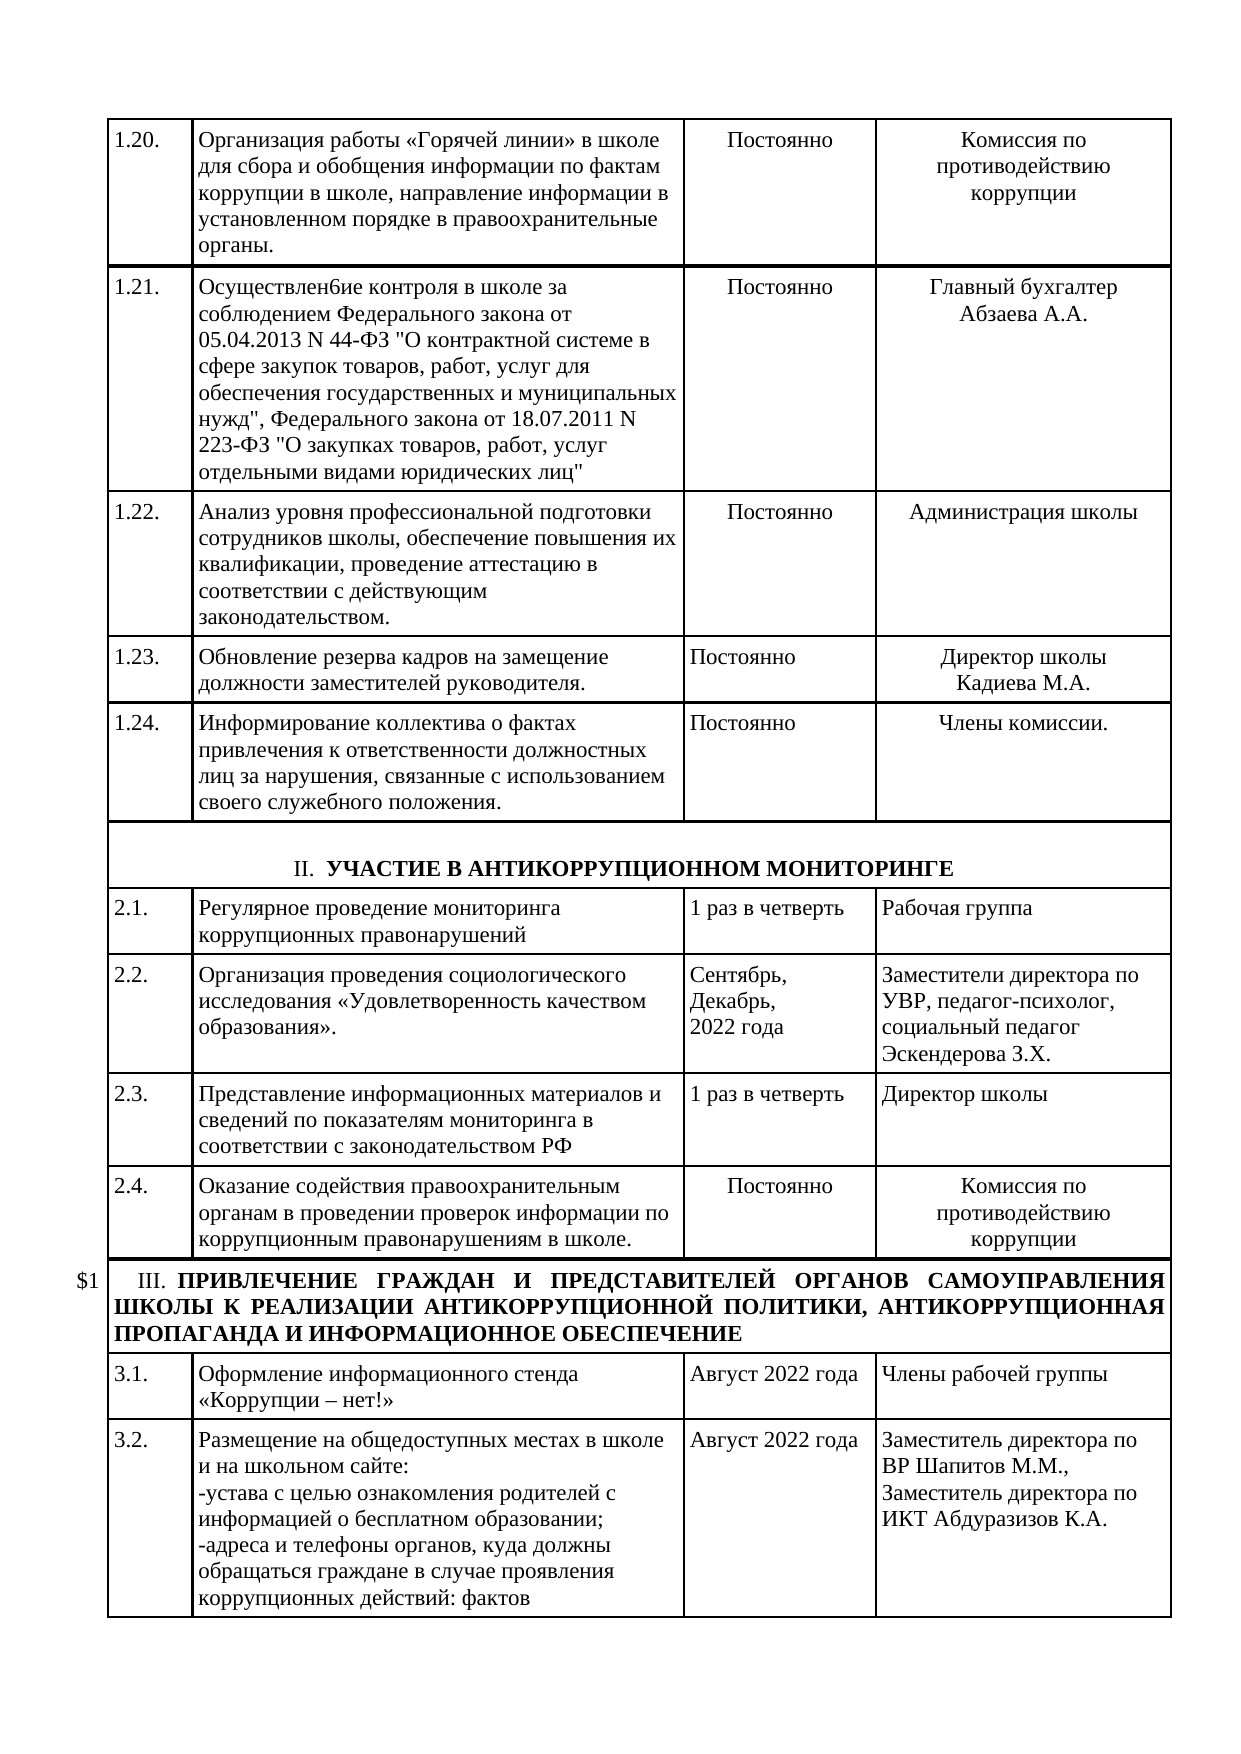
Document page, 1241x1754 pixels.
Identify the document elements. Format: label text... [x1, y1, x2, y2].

table_cell Члены рабочей группы [877, 1354, 1170, 1418]
table_cell 1 раз в четверть [685, 889, 875, 953]
table_cell 1.22. [109, 492, 191, 635]
table_cell Анализ уровня профессиональной подготовки сотрудников школы, обеспечение повышения их квалификации, проведение аттестацию в соответствии с действующим законодательством. [194, 492, 683, 635]
table_cell Директор школы [877, 1074, 1170, 1164]
table_cell Регулярное проведение мониторинга коррупционных правонарушений [194, 889, 683, 953]
table_cell Члены комиссии. [877, 704, 1170, 820]
table_cell 1.24. [109, 704, 191, 820]
table_cell 1.23. [109, 637, 191, 701]
table_cell Постоянно [685, 704, 875, 820]
table_cell 2.1. [109, 889, 191, 953]
table_cell Комиссия по противодействию коррупции [877, 120, 1170, 263]
table_cell 2.4. [109, 1167, 191, 1257]
table_cell Оформление информационного стенда «Коррупции – нет!» [194, 1354, 683, 1418]
table_header 1.21. [109, 268, 191, 490]
table_cell 1 раз в четверть [685, 1074, 875, 1164]
table_cell 2.3. [109, 1074, 191, 1164]
table_header Главный бухгалтер Абзаева А.А. [877, 268, 1170, 490]
table_cell Организация проведения социологического исследования «Удовлетворенность качеством образования». [194, 955, 683, 1072]
table_cell Представление информационных материалов и сведений по показателям мониторинга в соответствии с законодательством РФ [194, 1074, 683, 1164]
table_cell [194, 1420, 683, 1616]
table_cell Оказание содействия правоохранительным органам в проведении проверок информации по коррупционным правонарушениям в школе. [194, 1167, 683, 1257]
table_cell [877, 1420, 1170, 1616]
table_cell Информирование коллектива о фактах привлечения к ответственности должностных лиц за нарушения, связанные с использованием своего служебного положения. [194, 704, 683, 820]
table_cell Организация работы «Горячей линии» в школе для сбора и обобщения информации по фактам коррупции в школе, направление информации в установленном порядке в правоохранительные органы. [194, 120, 683, 263]
table_cell 2.2. [109, 955, 191, 1072]
table_cell Постоянно [685, 637, 875, 701]
table_header Постоянно [685, 268, 875, 490]
table_cell Директор школы Кадиева М.А. [877, 637, 1170, 701]
table_cell Комиссия по противодействию коррупции [877, 1167, 1170, 1257]
table_cell Август 2022 года [685, 1420, 875, 1616]
table_cell 3.2. [109, 1420, 191, 1616]
table_cell Заместители директора по УВР, педагог-психолог, социальный педагог Эскендерова З.Х. [877, 955, 1170, 1072]
table_cell Рабочая группа [877, 889, 1170, 953]
table_cell Обновление резерва кадров на замещение должности заместителей руководителя. [194, 637, 683, 701]
table_cell Сентябрь, Декабрь, 2022 года [685, 955, 875, 1072]
table_cell II. УЧАСТИЕ В АНТИКОРРУПЦИОННОМ МОНИТОРИНГЕ [109, 823, 1170, 887]
table_cell Администрация школы [877, 492, 1170, 635]
table_cell Постоянно [685, 120, 875, 263]
table_header $1 III. ПРИВЛЕЧЕНИЕ ГРАЖДАН И ПРЕДСТАВИТЕЛЕЙ ОРГАНОВ САМОУПРАВЛЕНИЯ ШКОЛЫ К РЕАЛИЗАЦИИ АНТИКОРРУПЦИОННОЙ ПОЛИТИКИ, АНТИКОРРУПЦИОННАЯ ПРОПАГАНДА И ИНФОРМАЦИОННОЕ ОБЕСПЕЧЕНИЕ [109, 1261, 1170, 1352]
table_header Осуществлен6ие контроля в школе за соблюдением Федерального закона от 05.04.2013 N 44-ФЗ "О контрактной системе в сфере закупок товаров, работ, услуг для обеспечения государственных и муниципальных нужд", Федерального закона от 18.07.2011 N 223-ФЗ "О закупках товаров, работ, услуг отдельными видами юридических лиц" [194, 268, 683, 490]
table_cell 1.20. [109, 120, 191, 263]
table_cell Август 2022 года [685, 1354, 875, 1418]
table_cell 3.1. [109, 1354, 191, 1418]
table_cell Постоянно [685, 1167, 875, 1257]
table_cell Постоянно [685, 492, 875, 635]
